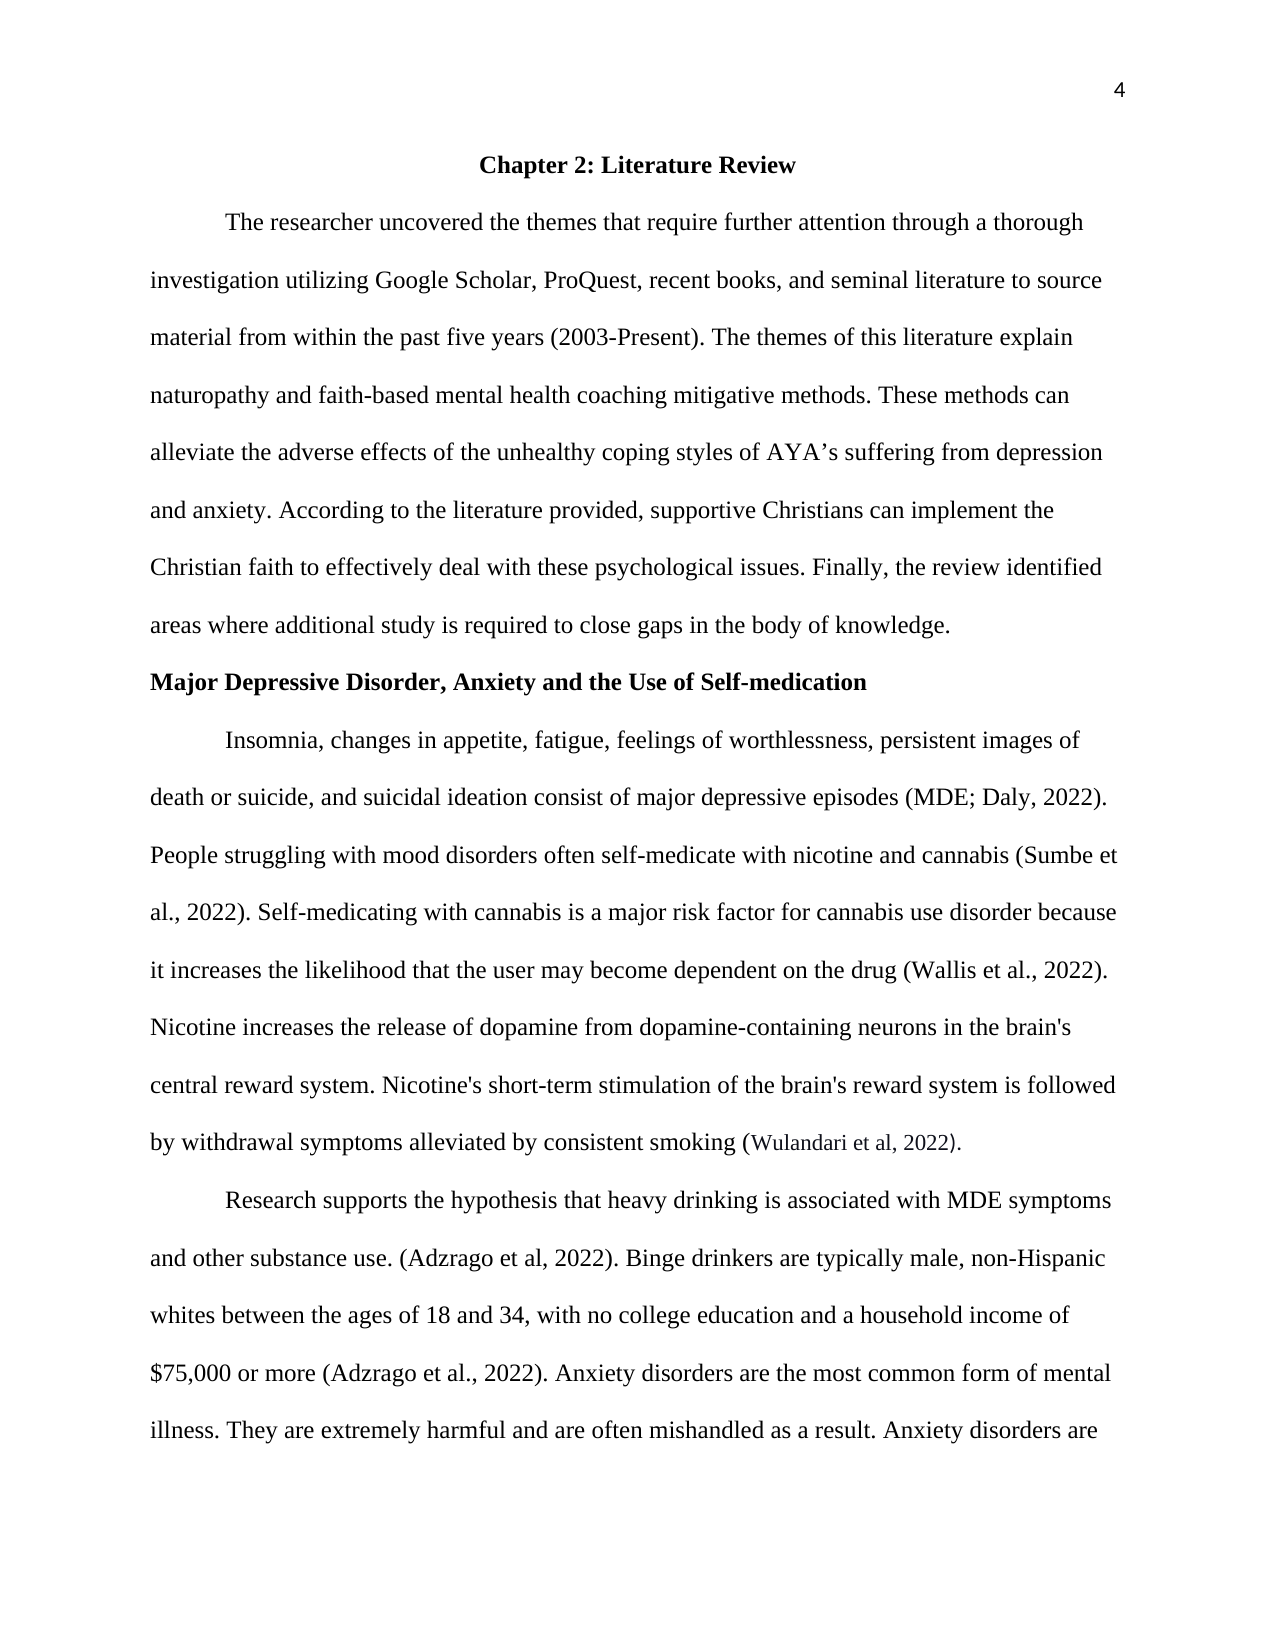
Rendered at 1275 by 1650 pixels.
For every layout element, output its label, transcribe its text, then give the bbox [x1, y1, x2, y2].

subtitle Chapter 2: Literature Review [150, 150, 1125, 179]
text Insomnia, changes in appetite, fatigue, feelings of worthlessness, persistent images of death or suicide, and suicidal ideation consist of major depressive episodes (MDE; Daly, 2022). People struggling with mood disorders often self-medicate with nicotine and cannabis (Sumbe et al., 2022). Self-medicating with cannabis is a major risk factor for cannabis use disorder because it increases the likelihood that the user may become dependent on the drug (Wallis et al., 2022). Nicotine increases the release of dopamine from dopamine-containing neurons in the brain's central reward system. Nicotine's short-term stimulation of the brain's reward system is followed by withdrawal symptoms alleviated by consistent smoking (Wulandari et al, 2022). [150, 725, 1125, 1157]
text The researcher uncovered the themes that require further attention through a thorough investigation utilizing Google Scholar, ProQuest, recent books, and seminal literature to source material from within the past five years (2003-Present). The themes of this literature explain naturopathy and faith-based mental health coaching mitigative methods. These methods can alleviate the adverse effects of the unhealthy coping styles of AYA’s suffering from depression and anxiety. According to the literature provided, supportive Christians can implement the Christian faith to effectively deal with these psychological issues. Finally, the review identified areas where additional study is required to close gaps in the body of knowledge. [150, 207, 1125, 639]
subtitle Major Depressive Disorder, Anxiety and the Use of Self-medication [150, 667, 1125, 696]
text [150, 1186, 1125, 1444]
